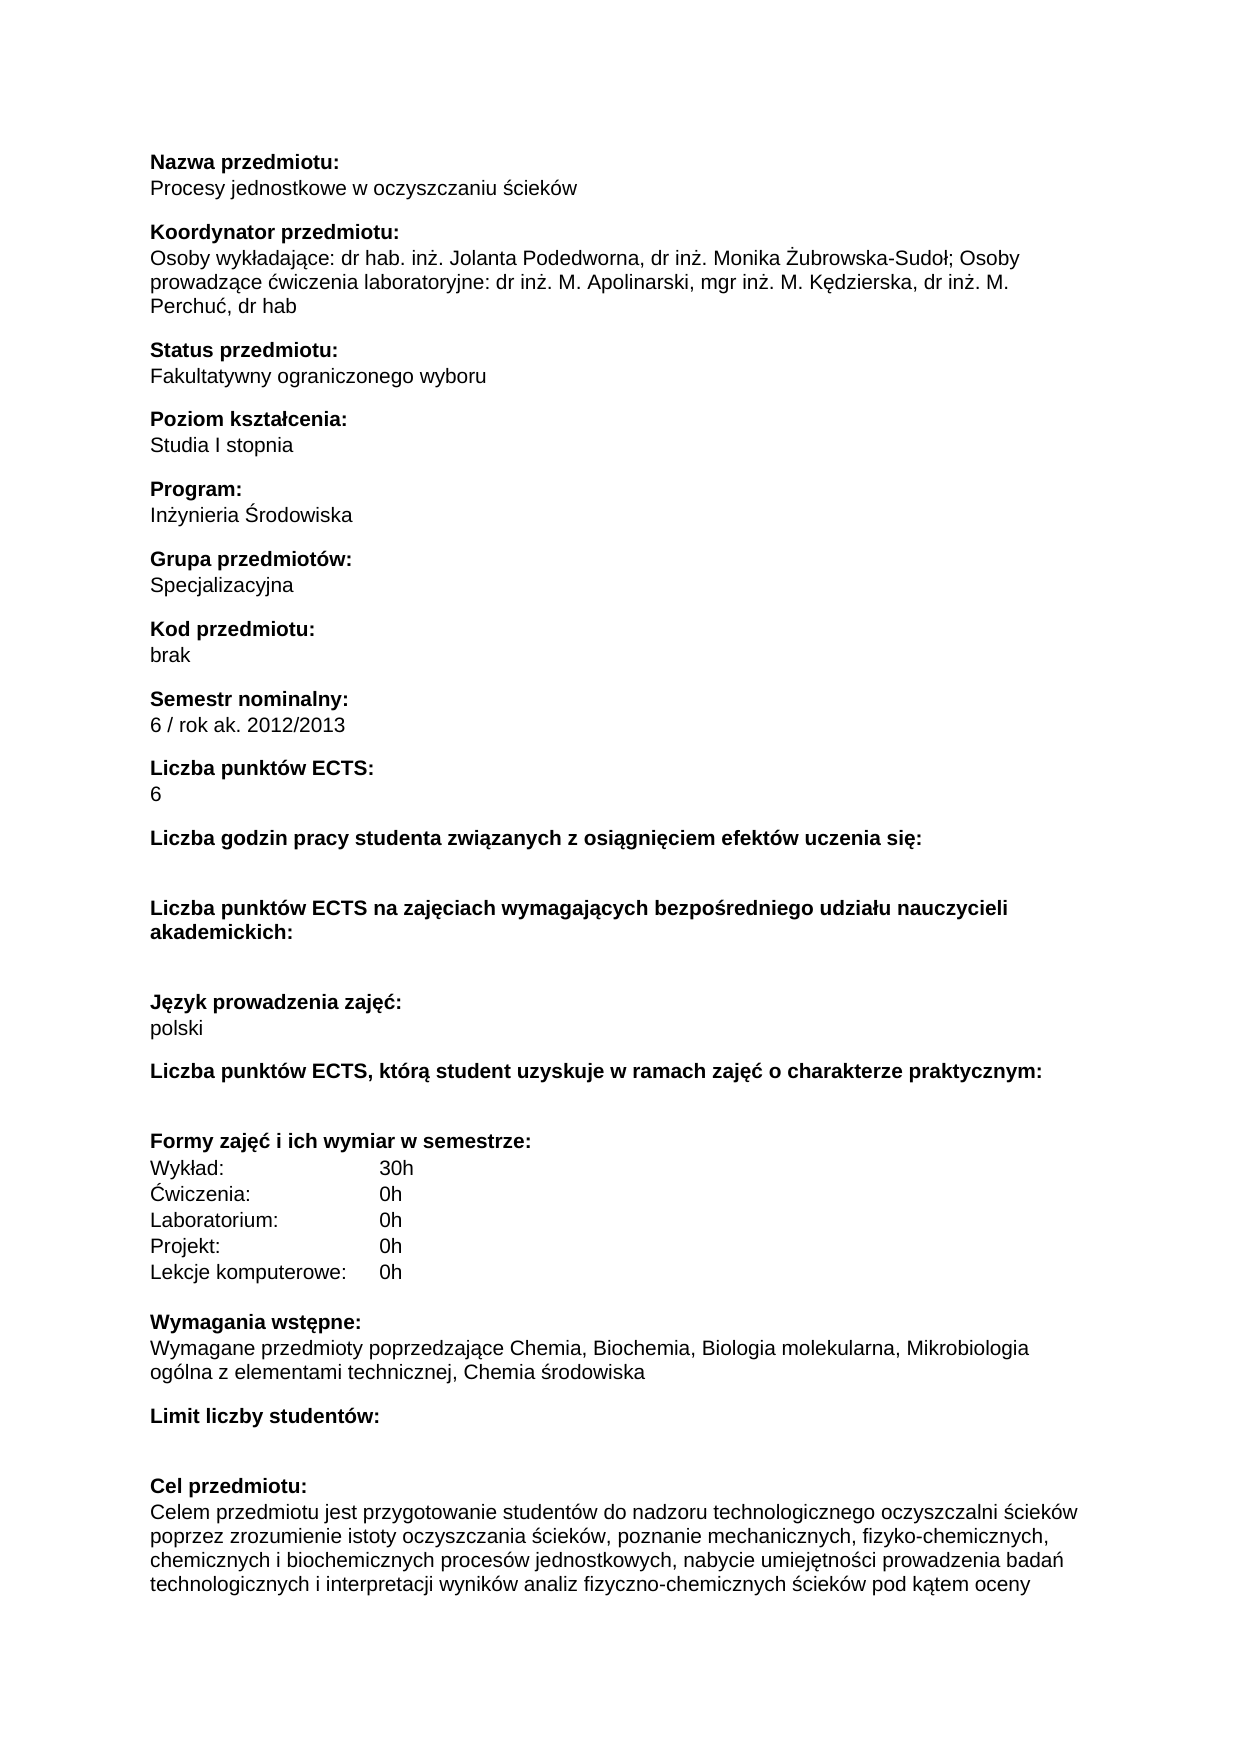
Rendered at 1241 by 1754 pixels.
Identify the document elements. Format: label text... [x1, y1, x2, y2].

text 6 [150, 782, 1090, 806]
text Inżynieria Środowiska [150, 503, 1090, 527]
text Wymagania wstępne: [150, 1310, 1090, 1334]
text 6 / rok ak. 2012/2013 [150, 712, 1090, 736]
text Formy zajęć i ich wymiar w semestrze: [150, 1129, 1090, 1153]
table_header Wykład: [140, 1156, 367, 1180]
table_cell Lekcje komputerowe: [140, 1260, 367, 1284]
text Semestr nominalny: [150, 686, 1090, 710]
table_cell Ćwiczenia: [140, 1182, 367, 1206]
text Program: [150, 477, 1090, 501]
text Studia I stopnia [150, 433, 1090, 457]
table_cell 0h [369, 1180, 597, 1206]
table_cell 0h [369, 1258, 597, 1284]
text Procesy jednostkowe w oczyszczaniu ścieków [150, 176, 1090, 200]
text Grupa przedmiotów: [150, 547, 1090, 571]
text brak [150, 643, 1090, 667]
text Limit liczby studentów: [150, 1404, 1090, 1428]
text Liczba godzin pracy studenta związanych z osiągnięciem efektów uczenia się: [150, 826, 1090, 850]
table_cell Laboratorium: [140, 1208, 367, 1232]
text Liczba punktów ECTS: [150, 756, 1090, 780]
text Status przedmiotu: [150, 337, 1090, 361]
text Liczba punktów ECTS na zajęciach wymagających bezpośredniego udziału nauczycieli akademickich: [150, 896, 1090, 944]
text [150, 1499, 1090, 1595]
table_header 30h [369, 1156, 597, 1180]
text Wymagane przedmioty poprzedzające Chemia, Biochemia, Biologia molekularna, Mikrobiologia ogólna z elementami technicznej, Chemia środowiska [150, 1336, 1090, 1384]
text Fakultatywny ograniczonego wyboru [150, 363, 1090, 387]
table_cell Projekt: [140, 1234, 367, 1258]
text Liczba punktów ECTS, którą student uzyskuje w ramach zajęć o charakterze praktycznym: [150, 1059, 1090, 1083]
text Kod przedmiotu: [150, 617, 1090, 641]
table_cell 0h [369, 1206, 597, 1232]
text Osoby wykładające: dr hab. inż. Jolanta Podedworna, dr inż. Monika Żubrowska-Sudoł; Osoby prowadzące ćwiczenia laboratoryjne: dr inż. M. Apolinarski, mgr inż. M. Kędzierska, dr inż. M. Perchuć, dr hab [150, 246, 1090, 318]
text Język prowadzenia zajęć: [150, 989, 1090, 1013]
text Nazwa przedmiotu: [150, 150, 1090, 174]
text polski [150, 1016, 1090, 1039]
text Specjalizacyjna [150, 573, 1090, 597]
text Cel przedmiotu: [150, 1473, 1090, 1497]
table_cell 0h [369, 1232, 597, 1258]
text Poziom kształcenia: [150, 407, 1090, 431]
text Koordynator przedmiotu: [150, 220, 1090, 244]
